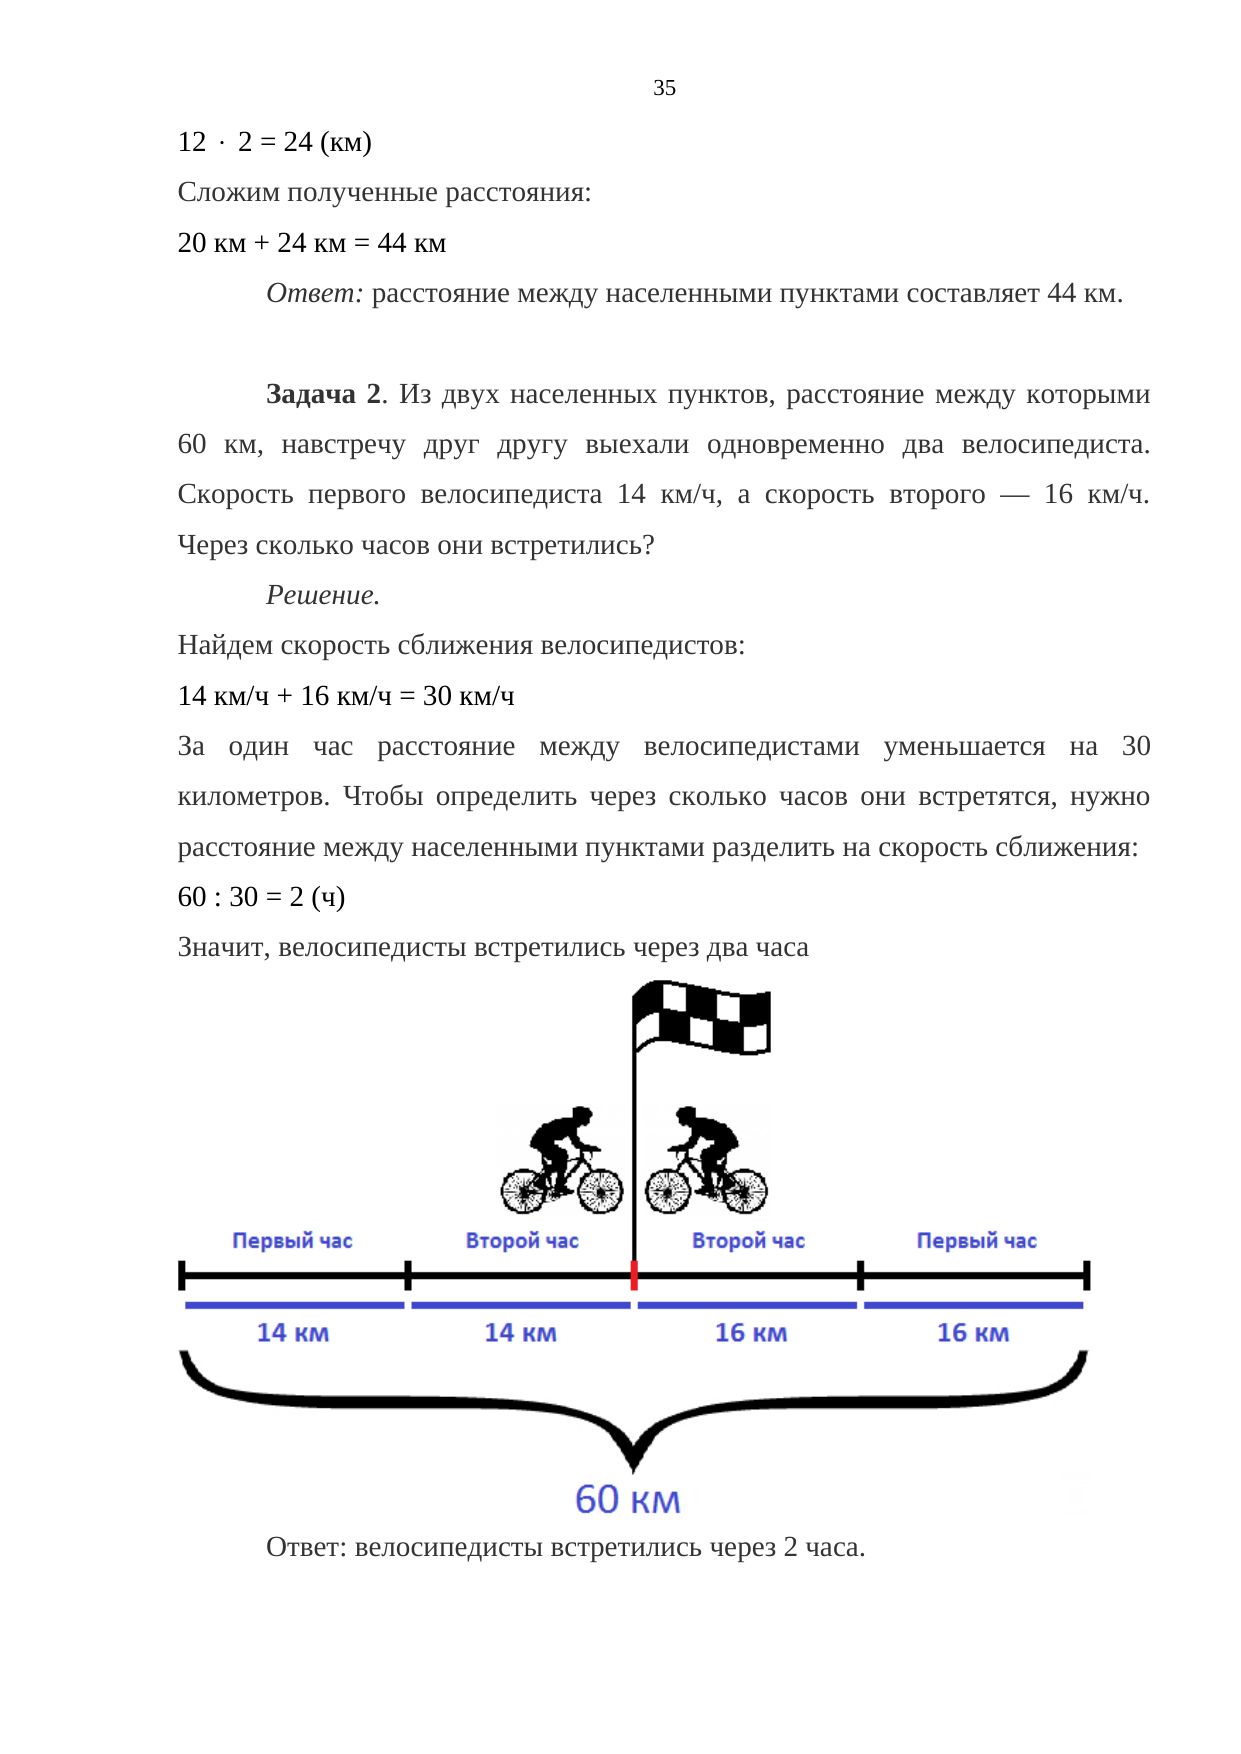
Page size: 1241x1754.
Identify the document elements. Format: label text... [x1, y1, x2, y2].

text Ответ: расстояние между населенными пунктами составляет 44 км. [177, 275, 1152, 309]
text Сложим полученные расстояния: [177, 174, 1152, 208]
text 14 км/ч + 16 км/ч = 30 км/ч [177, 678, 1152, 711]
text Решение. [177, 577, 1152, 611]
text 60 : 30 = 2 (ч) [177, 879, 1152, 912]
text 12 2 = 24 (км) [177, 124, 1152, 158]
text Задача 2. Из двух населенных пунктов, расстояние между которыми 60 км, навстречу друг другу выехали одновременно два велосипедиста. Скорость первого велосипедиста 14 км/ч, а скорость второго — 16 км/ч. Через сколько часов они встретились? [177, 376, 1152, 560]
text За один час расстояние между велосипедистами уменьшается на 30 километров. Чтобы определить через сколько часов они встретятся, нужно расстояние между населенными пунктами разделить на скорость сближения: [177, 728, 1152, 862]
text Ответ: велосипедисты встретились через 2 часа. [177, 1529, 1152, 1563]
text Найдем скорость сближения велосипедистов: [177, 627, 1152, 661]
picture [177, 979, 1092, 1516]
text 20 км + 24 км = 44 км [177, 225, 1152, 258]
text Значит, велосипедисты встретились через два часа [177, 929, 1152, 963]
